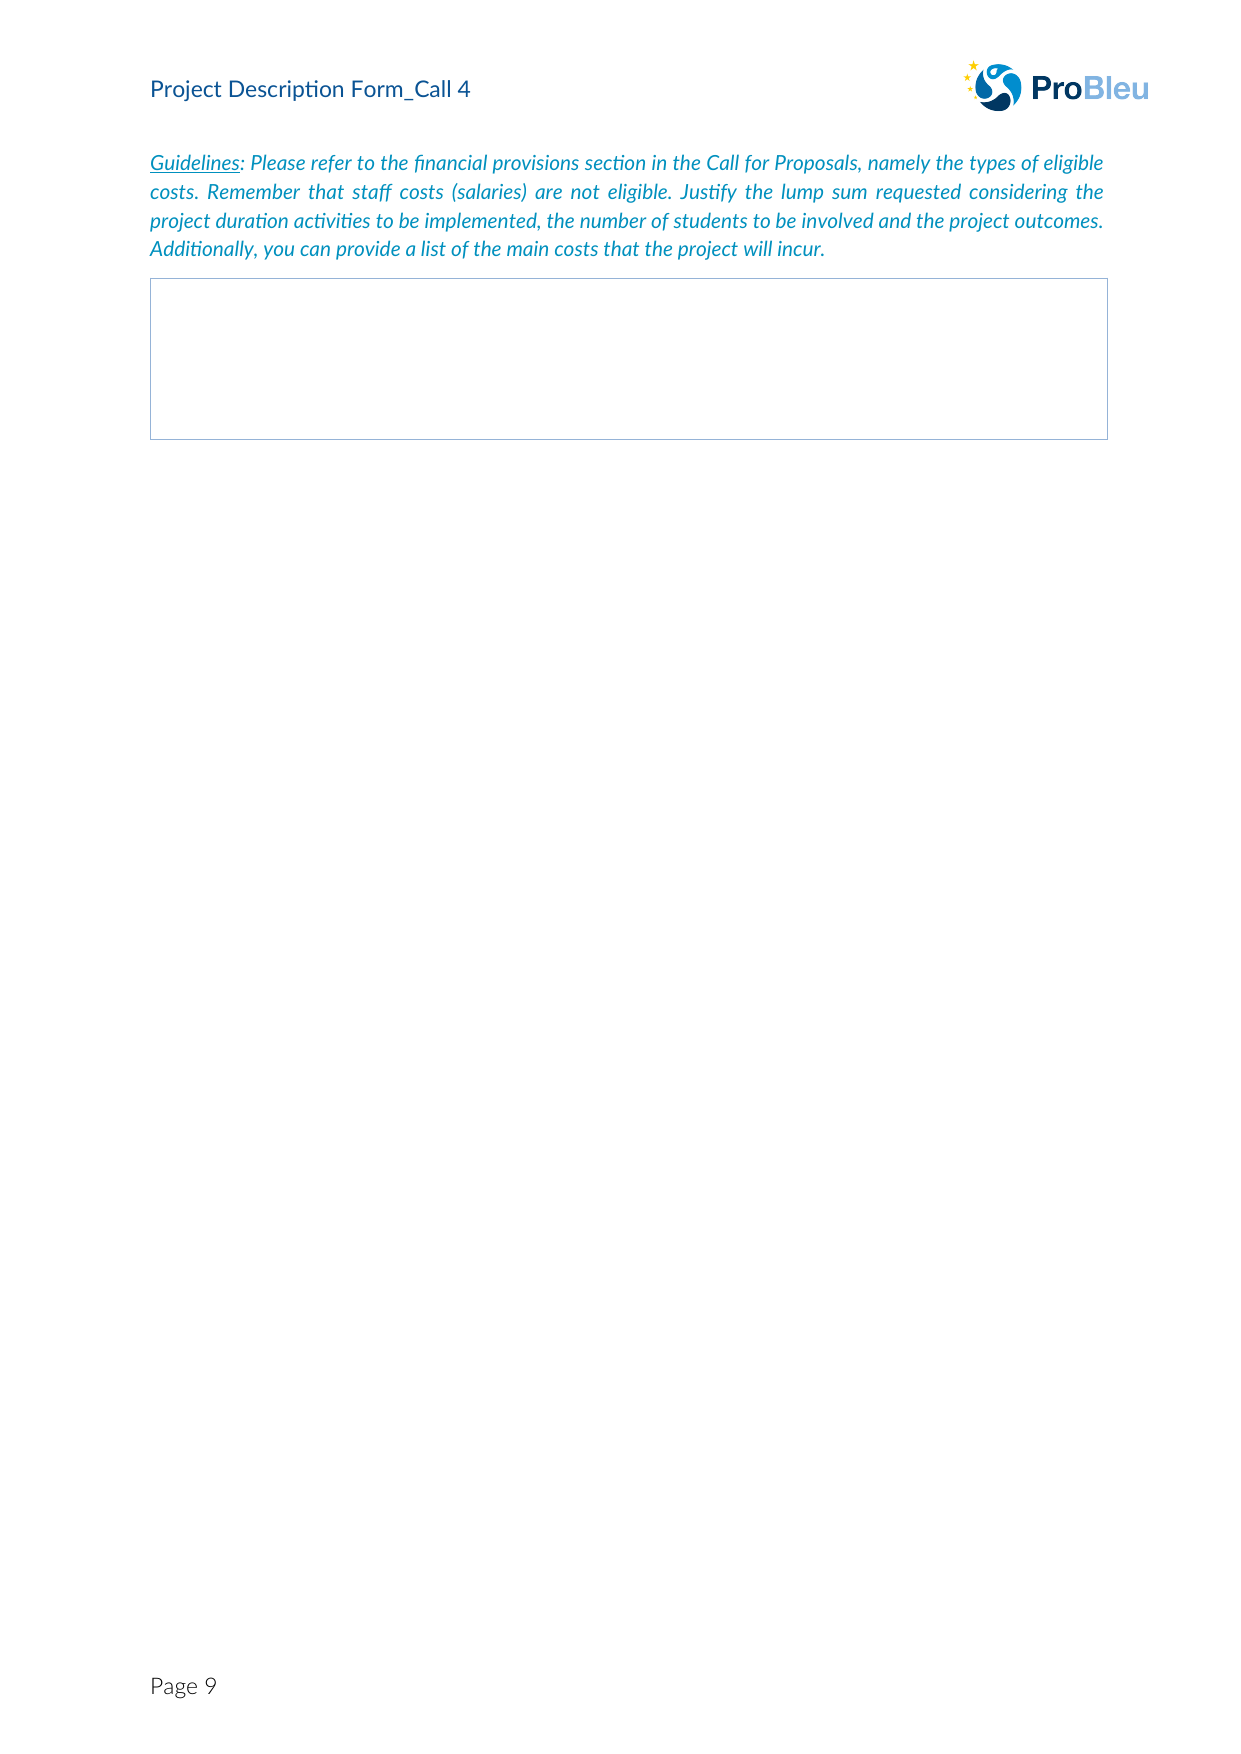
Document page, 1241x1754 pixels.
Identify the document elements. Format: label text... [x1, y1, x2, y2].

text Guidelines: Please refer to the financial provisions section in the Call for Proposals, namely the types of eligible costs. Remember that staff costs (salaries) are not eligible. Justify the lump sum requested considering the project duration activities to be implemented, the number of students to be involved and the project outcomes. Additionally, you can provide a list of the main costs that the project will incur. [150, 150, 1107, 261]
table_header [151, 279, 1107, 438]
picture [953, 49, 1158, 122]
